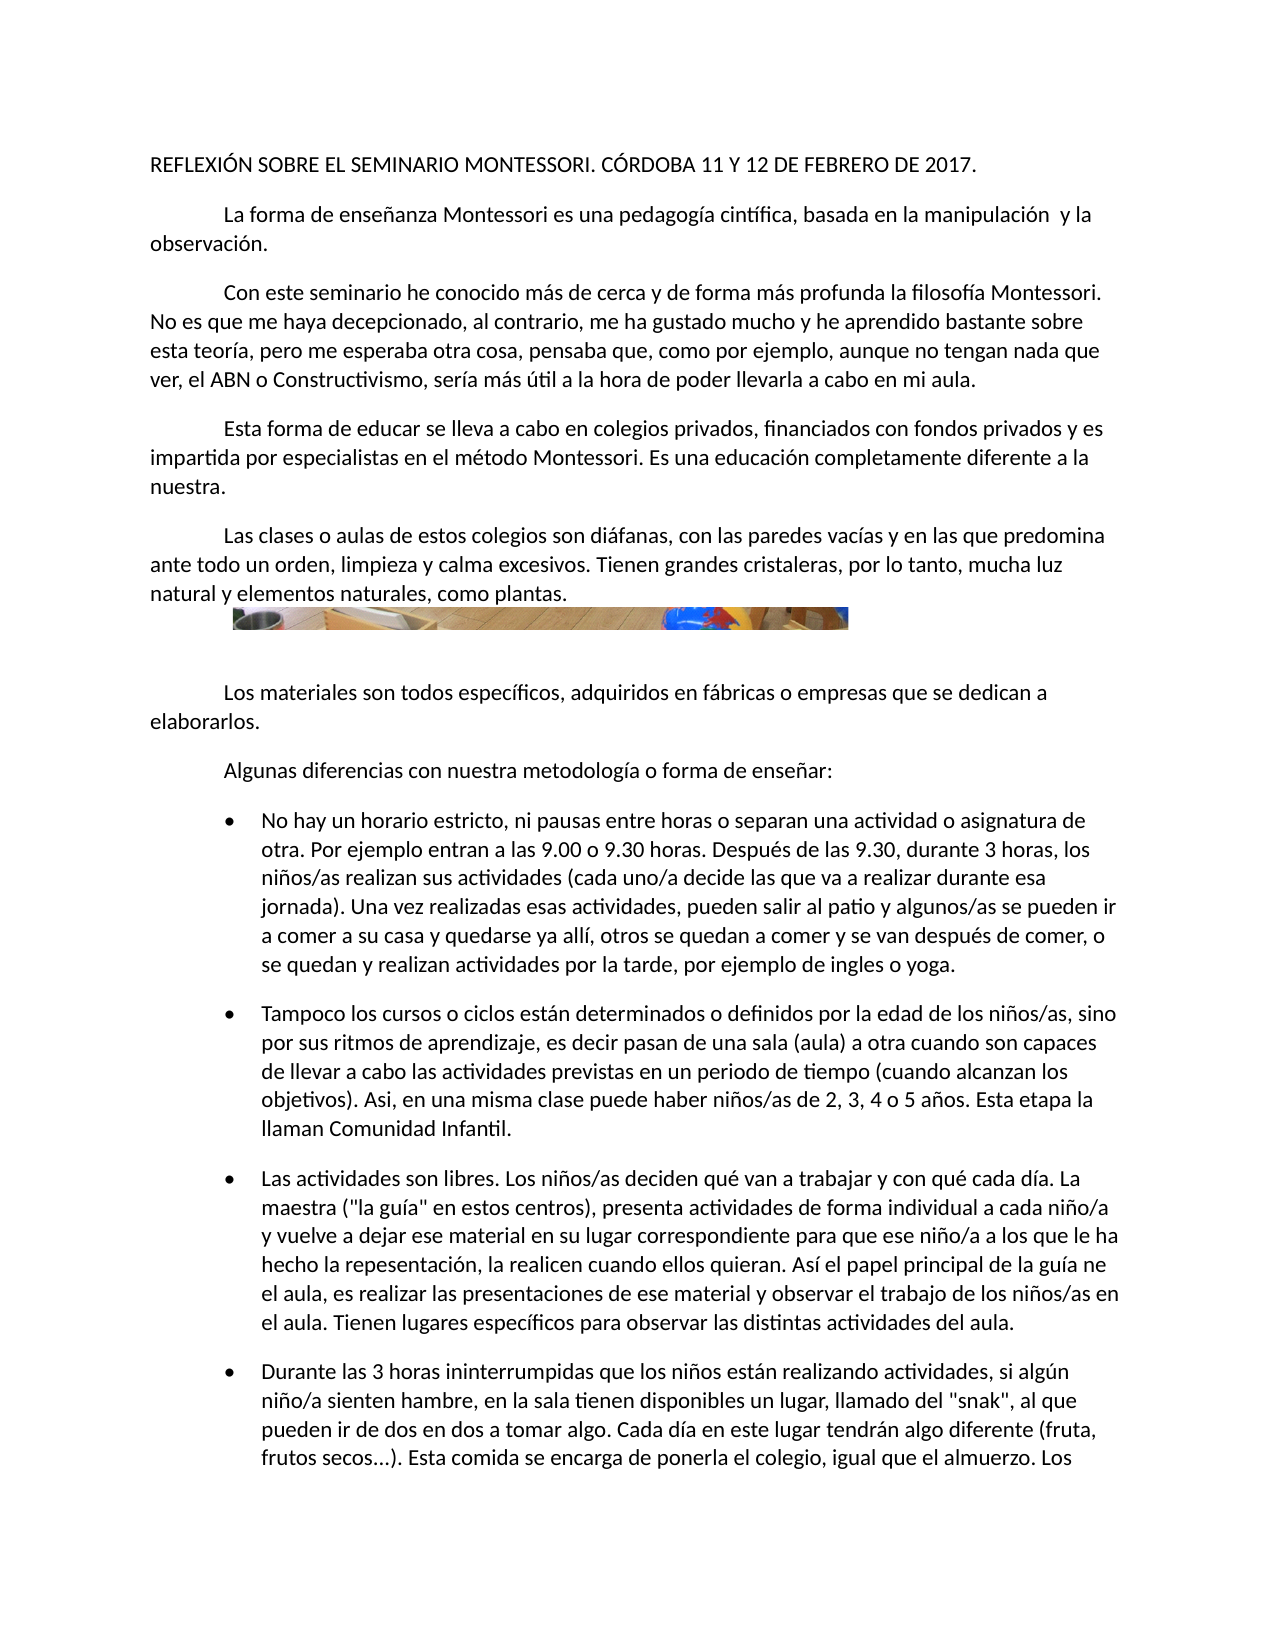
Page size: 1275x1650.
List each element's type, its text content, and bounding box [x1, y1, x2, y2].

list Las actividades son libres. Los niños/as deciden qué van a trabajar y con qué cada día. La maestra ("la guía" en estos centros), presenta actividades de forma individual a cada niño/a y vuelve a dejar ese material en su lugar correspondiente para que ese niño/a a los que le ha hecho la repesentación, la realicen cuando ellos quieran. Así el papel principal de la guía ne el aula, es realizar las presentaciones de ese material y observar el trabajo de los niños/as en el aula. Tienen lugares específicos para observar las distintas actividades del aula. [224, 1163, 1125, 1336]
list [224, 1357, 1125, 1472]
text La forma de enseñanza Montessori es una pedagogía cintífica, basada en la manipulación y la observación. [150, 199, 1125, 257]
text Esta forma de educar se lleva a cabo en colegios privados, financiados con fondos privados y es impartida por especialistas en el método Montessori. Es una educación completamente diferente a la nuestra. [150, 414, 1125, 500]
text REFLEXIÓN SOBRE EL SEMINARIO MONTESSORI. CÓRDOBA 11 Y 12 DE FEBRERO DE 2017. [150, 150, 1125, 179]
text Las clases o aulas de estos colegios son diáfanas, con las paredes vacías y en las que predomina ante todo un orden, limpieza y calma excesivos. Tienen grandes cristaleras, por lo tanto, mucha luz natural y elementos naturales, como plantas. [150, 521, 1125, 607]
text Con este seminario he conocido más de cerca y de forma más profunda la filosofía Montessori. No es que me haya decepcionado, al contrario, me ha gustado mucho y he aprendido bastante sobre esta teoría, pero me esperaba otra cosa, pensaba que, como por ejemplo, aunque no tengan nada que ver, el ABN o Constructivismo, sería más útil a la hora de poder llevarla a cabo en mi aula. [150, 278, 1125, 393]
list Tampoco los cursos o ciclos están determinados o definidos por la edad de los niños/as, sino por sus ritmos de aprendizaje, es decir pasan de una sala (aula) a otra cuando son capaces de llevar a cabo las actividades previstas en un periodo de tiempo (cuando alcanzan los objetivos). Asi, en una misma clase puede haber niños/as de 2, 3, 4 o 5 años. Esta etapa la llaman Comunidad Infantil. [224, 999, 1125, 1142]
list No hay un horario estricto, ni pausas entre horas o separan una actividad o asignatura de otra. Por ejemplo entran a las 9.00 o 9.30 horas. Después de las 9.30, durante 3 horas, los niños/as realizan sus actividades (cada uno/a decide las que va a realizar durante esa jornada). Una vez realizadas esas actividades, pueden salir al patio y algunos/as se pueden ir a comer a su casa y quedarse ya allí, otros se quedan a comer y se van después de comer, o se quedan y realizan actividades por la tarde, por ejemplo de ingles o yoga. [224, 805, 1125, 978]
text Los materiales son todos específicos, adquiridos en fábricas o empresas que se dedican a elaborarlos. [150, 677, 1125, 735]
text Algunas diferencias con nuestra metodología o forma de enseñar: [150, 756, 1125, 784]
